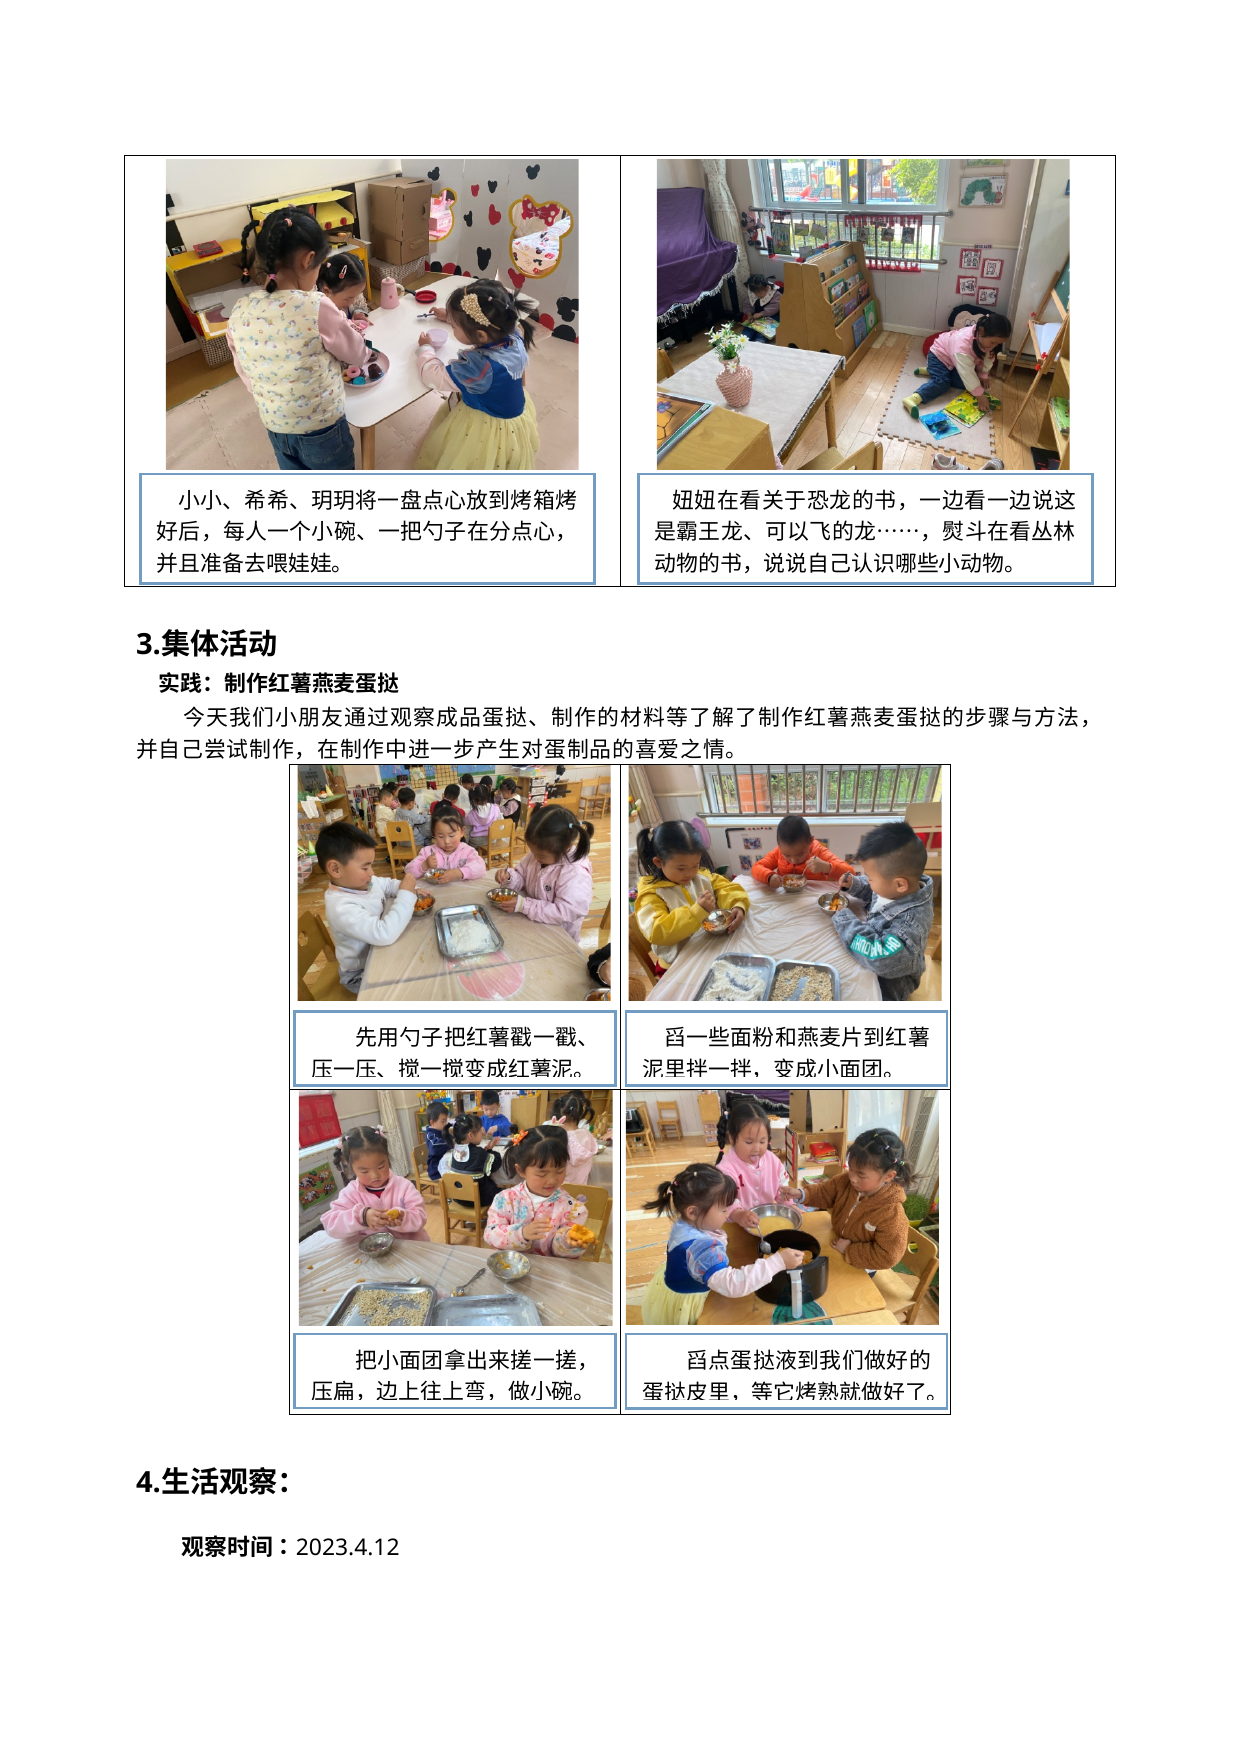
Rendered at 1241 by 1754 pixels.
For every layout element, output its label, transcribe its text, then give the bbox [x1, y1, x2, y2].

picture [656, 159, 1070, 470]
table_cell [621, 156, 1115, 586]
text 观察时间：2023.4.12 [136, 1513, 1104, 1578]
picture [297, 765, 611, 1001]
picture [625, 1090, 939, 1325]
table_header [621, 765, 950, 1089]
table_cell [621, 1090, 950, 1414]
picture [628, 765, 942, 1001]
picture [165, 159, 579, 470]
text 4.生活观察： [136, 1448, 1104, 1513]
table_cell [125, 156, 620, 586]
text 今天我们小朋友通过观察成品蛋挞、制作的材料等了解了制作红薯燕麦蛋挞的步骤与方法，并自己尝试制作，在制作中进一步产生对蛋制品的喜爱之情。 [136, 699, 1104, 764]
table_cell [290, 1090, 620, 1414]
text 实践：制作红薯燕麦蛋挞 [136, 662, 1104, 699]
text 3.集体活动 [136, 624, 1104, 662]
picture [298, 1090, 613, 1326]
table_header [290, 765, 620, 1089]
